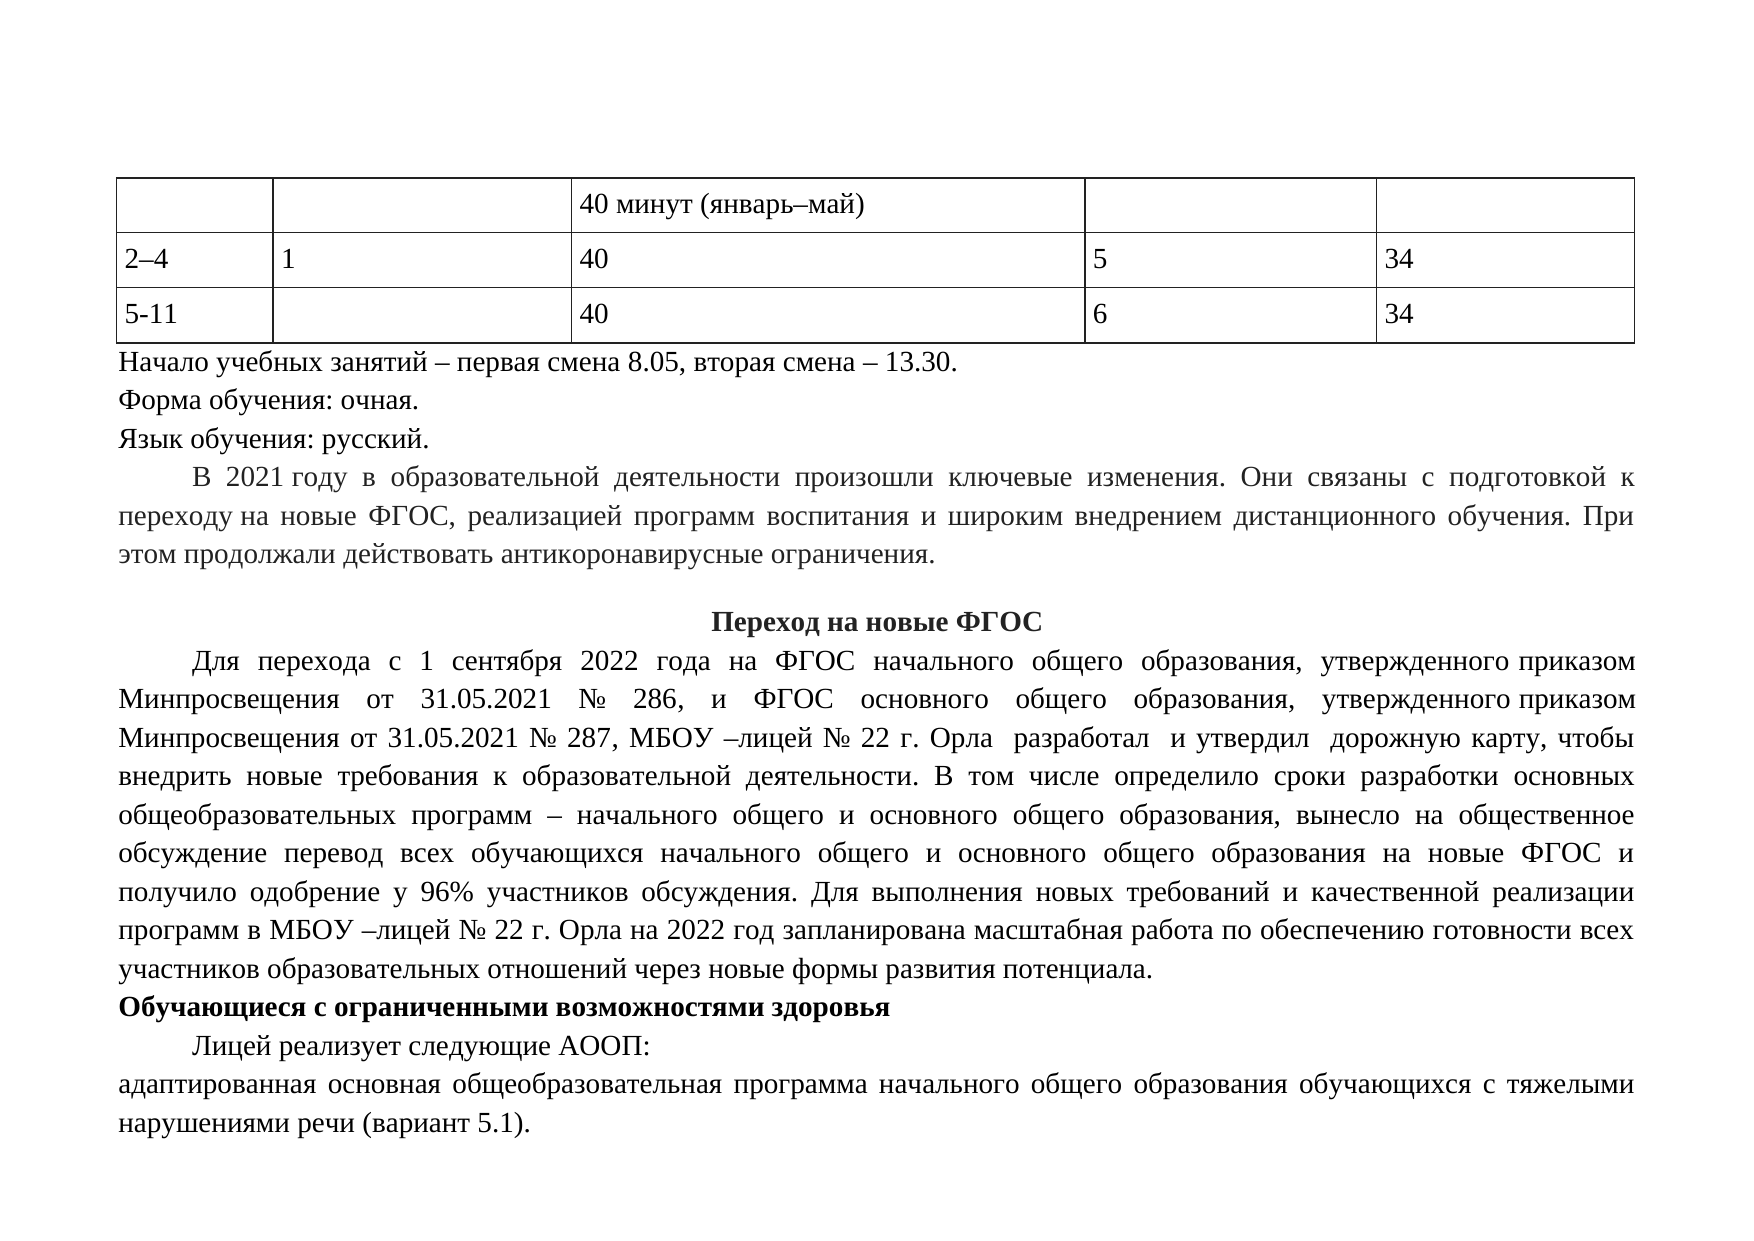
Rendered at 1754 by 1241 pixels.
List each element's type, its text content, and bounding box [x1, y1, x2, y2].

table_cell 1 [274, 179, 571, 232]
table_cell 2–4 [117, 233, 272, 286]
text В 2021 году в образовательной деятельности произошли ключевые изменения. Они связаны с подготовкой к переходу на новые ФГОС, реализацией программ воспитания и широким внедрением дистанционного обучения. При этом продолжали действовать антикоронавирусные ограничения. [118, 459, 1636, 570]
table_cell 1 [274, 233, 571, 286]
text Язык обучения: русский. [118, 421, 1636, 454]
table_cell [274, 288, 571, 342]
table_cell 1 [117, 179, 272, 232]
table_cell 6 [1086, 288, 1376, 342]
text Начало учебных занятий – первая смена 8.05, вторая смена – 13.30. [118, 344, 1636, 377]
table_cell 5 [1086, 179, 1376, 232]
table_cell 33 [1377, 179, 1634, 232]
table_cell 40 [572, 288, 1084, 342]
text Обучающиеся с ограниченными возможностями здоровья [118, 989, 1636, 1023]
text адаптированная основная общеобразовательная программа начального общего образования обучающихся с тяжелыми нарушениями речи (вариант 5.1). [118, 1067, 1636, 1139]
table_cell 40 [572, 233, 1084, 286]
text Форма обучения: очная. [118, 382, 1636, 416]
text Переход на новые ФГОС [118, 604, 1636, 638]
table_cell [572, 179, 1084, 232]
text Лицей реализует следующие АООП: [118, 1028, 1636, 1062]
table_cell 34 [1377, 233, 1634, 286]
table_cell 5-11 [117, 288, 272, 342]
table_cell 34 [1377, 288, 1634, 342]
table_cell 5 [1086, 233, 1376, 286]
text Для перехода с 1 сентября 2022 года на ФГОС начального общего образования, утвержденного приказом Минпросвещения от 31.05.2021 № 286, и ФГОС основного общего образования, утвержденного приказом Минпросвещения от 31.05.2021 № 287, МБОУ –лицей № 22 г. Орла разработал и утвердил дорожную карту, чтобы внедрить новые требования к образовательной деятельности. В том числе определило сроки разработки основных общеобразовательных программ – начального общего и основного общего образования, вынесло на общественное обсуждение перевод всех обучающихся начального общего и основного общего образования на новые ФГОС и получило одобрение у 96% участников обсуждения. Для выполнения новых требований и качественной реализации программ в МБОУ –лицей № 22 г. Орла на 2022 год запланирована масштабная работа по обеспечению готовности всех участников образовательных отношений через новые формы развития потенциала. [118, 643, 1636, 984]
